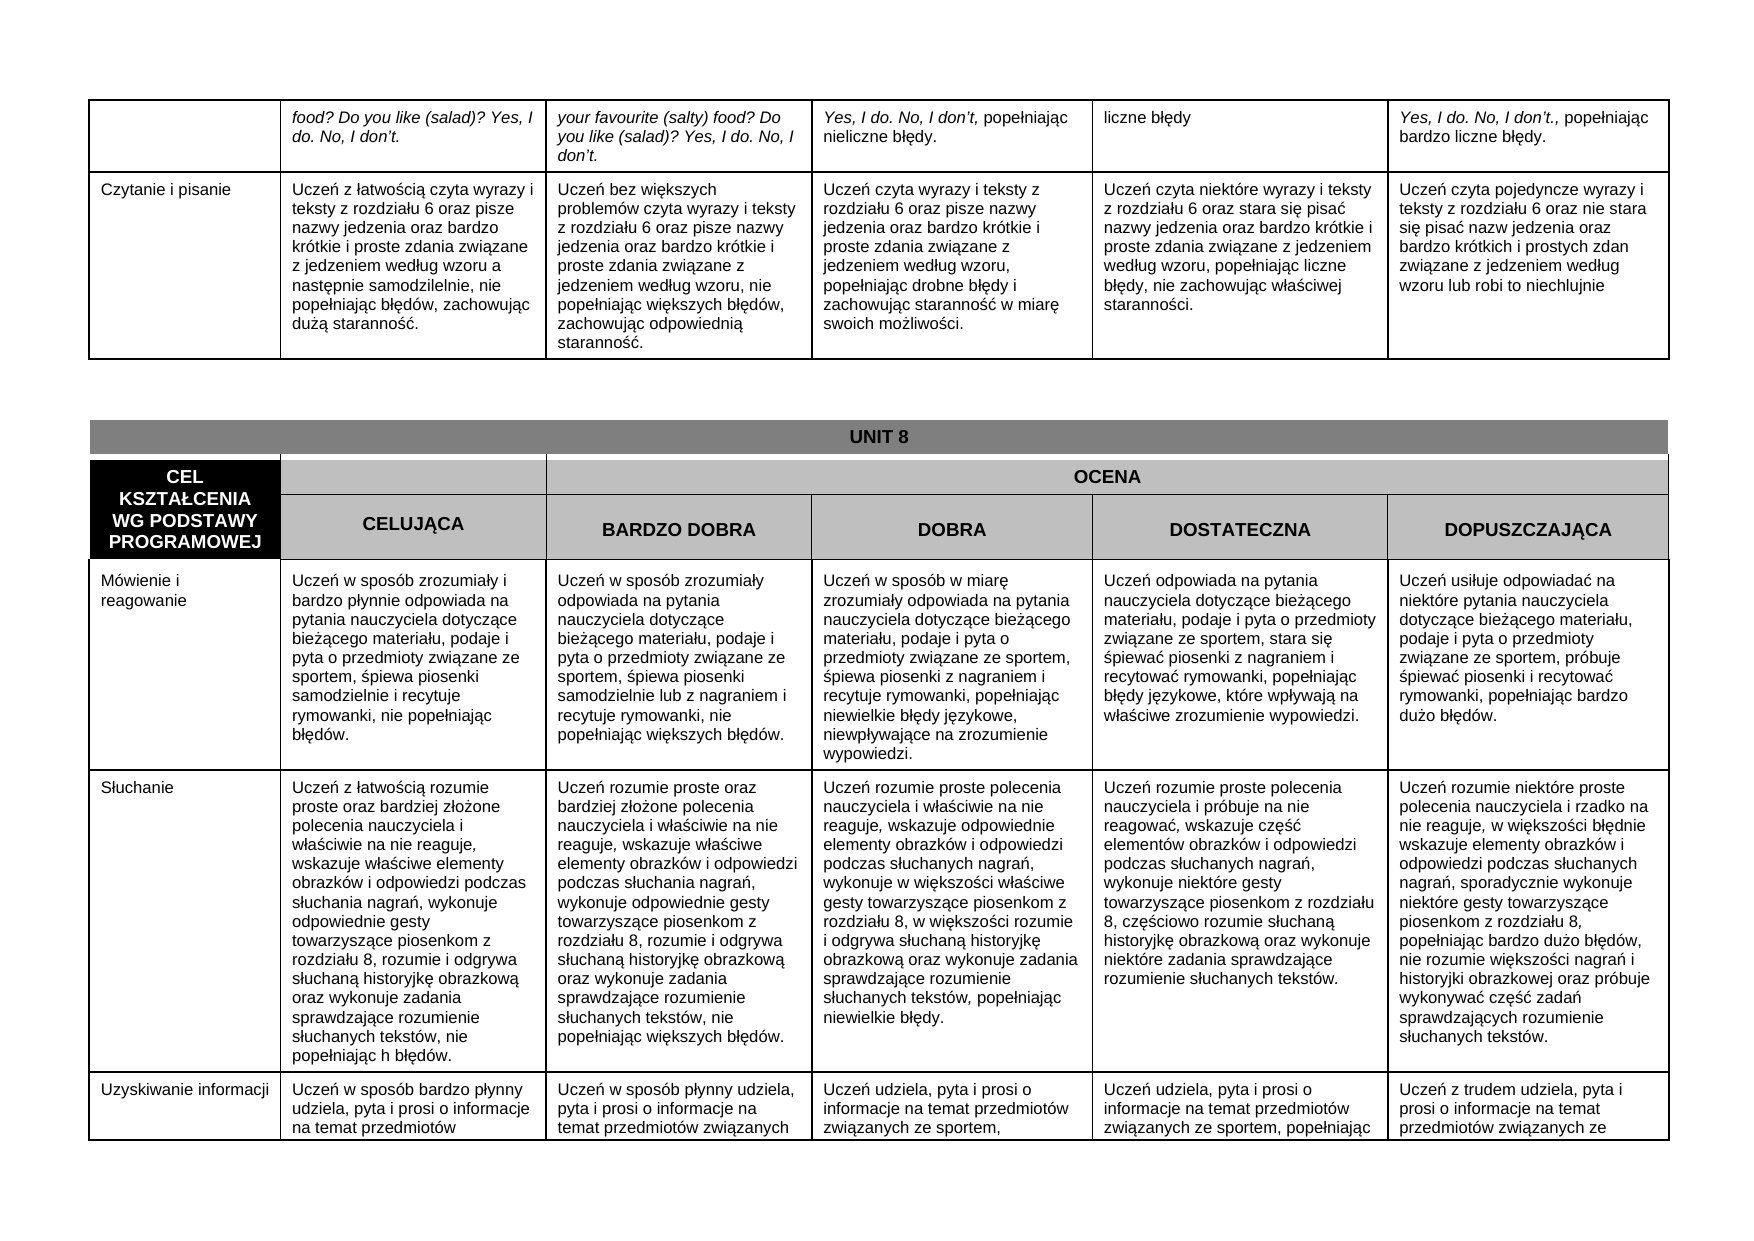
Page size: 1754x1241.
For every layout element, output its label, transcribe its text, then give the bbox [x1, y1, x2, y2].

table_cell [813, 1073, 1092, 1139]
table_cell OCENA [547, 460, 1668, 494]
table_cell CEL KSZTAŁCENIA WG PODSTAWY PROGRAMOWEJ [90, 460, 280, 559]
table_cell Uczeń w sposób w miarę zrozumiały odpowiada na pytania nauczyciela dotyczące bieżącego materiału, podaje i pyta o przedmioty związane ze sportem, śpiewa piosenki z nagraniem i recytuje rymowanki, popełniając niewielkie błędy językowe, niewpływające na zrozumienie wypowiedzi. [813, 560, 1092, 769]
table_header UNIT 8 [90, 420, 1668, 454]
table_cell Uczeń czyta wyrazy i teksty z rozdziału 6 oraz pisze nazwy jedzenia oraz bardzo krótkie i proste zdania związane z jedzeniem według wzoru, popełniając drobne błędy i zachowując staranność w miarę swoich możliwości. [813, 173, 1092, 358]
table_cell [547, 1073, 811, 1139]
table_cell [547, 101, 811, 171]
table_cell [1093, 1073, 1387, 1139]
table_cell Uczeń rozumie proste polecenia nauczyciela i próbuje na nie reagować, wskazuje część elementów obrazków i odpowiedzi podczas słuchanych nagrań, wykonuje niektóre gesty towarzyszące piosenkom z rozdziału 8, częściowo rozumie słuchaną historyjkę obrazkową oraz wykonuje niektóre zadania sprawdzające rozumienie słuchanych tekstów. [1093, 771, 1387, 1071]
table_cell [281, 1073, 545, 1139]
table_cell Uczeń czyta pojedyncze wyrazy i teksty z rozdziału 6 oraz nie stara się pisać nazw jedzenia oraz bardzo krótkich i prostych zdan związane z jedzeniem według wzoru lub robi to niechlujnie [1389, 173, 1668, 358]
table_cell Czytanie i pisanie [90, 173, 280, 358]
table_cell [90, 1073, 280, 1139]
table_cell Uczeń z łatwością rozumie proste oraz bardziej złożone polecenia nauczyciela i właściwie na nie reaguje, wskazuje właściwe elementy obrazków i odpowiedzi podczas słuchania nagrań, wykonuje odpowiednie gesty towarzyszące piosenkom z rozdziału 8, rozumie i odgrywa słuchaną historyjkę obrazkową oraz wykonuje zadania sprawdzające rozumienie słuchanych tekstów, nie popełniając h błędów. [281, 771, 545, 1071]
table_cell Uczeń rozumie proste polecenia nauczyciela i właściwie na nie reaguje, wskazuje odpowiednie elementy obrazków i odpowiedzi podczas słuchanych nagrań, wykonuje w większości właściwe gesty towarzyszące piosenkom z rozdziału 8, w większości rozumie i odgrywa słuchaną historyjkę obrazkową oraz wykonuje zadania sprawdzające rozumienie słuchanych tekstów, popełniając niewielkie błędy. [813, 771, 1092, 1071]
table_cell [1389, 101, 1668, 171]
table_cell CELUJĄCA [281, 495, 546, 559]
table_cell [90, 101, 280, 171]
table_cell DOPUSZCZAJĄCA [1388, 495, 1668, 559]
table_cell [1389, 1073, 1668, 1139]
table_cell Uczeń usiłuje odpowiadać na niektóre pytania nauczyciela dotyczące bieżącego materiału, podaje i pyta o przedmioty związane ze sportem, próbuje śpiewać piosenki i recytować rymowanki, popełniając bardzo dużo błędów. [1389, 560, 1668, 769]
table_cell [1093, 101, 1387, 171]
table_cell Uczeń bez większych problemów czyta wyrazy i teksty z rozdziału 6 oraz pisze nazwy jedzenia oraz bardzo krótkie i proste zdania związane z jedzeniem według wzoru, nie popełniając większych błędów, zachowując odpowiednią staranność. [547, 173, 811, 358]
table_cell DOSTATECZNA [1093, 495, 1387, 559]
table_cell Słuchanie [90, 771, 280, 1071]
table_cell Uczeń czyta niektóre wyrazy i teksty z rozdziału 6 oraz stara się pisać nazwy jedzenia oraz bardzo krótkie i proste zdania związane z jedzeniem według wzoru, popełniając liczne błędy, nie zachowując właściwej staranności. [1093, 173, 1387, 358]
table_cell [281, 101, 545, 171]
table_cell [813, 101, 1092, 171]
table_cell Uczeń z łatwością czyta wyrazy i teksty z rozdziału 6 oraz pisze nazwy jedzenia oraz bardzo krótkie i proste zdania związane z jedzeniem według wzoru a następnie samodzilelnie, nie popełniając błędów, zachowując dużą staranność. [281, 173, 545, 358]
table_cell DOBRA [812, 495, 1092, 559]
table_cell Uczeń rozumie niektóre proste polecenia nauczyciela i rzadko na nie reaguje, w większości błędnie wskazuje elementy obrazków i odpowiedzi podczas słuchanych nagrań, sporadycznie wykonuje niektóre gesty towarzyszące piosenkom z rozdziału 8, popełniając bardzo dużo błędów, nie rozumie większości nagrań i historyjki obrazkowej oraz próbuje wykonywać część zadań sprawdzających rozumienie słuchanych tekstów. [1389, 771, 1668, 1071]
table_cell Uczeń rozumie proste oraz bardziej złożone polecenia nauczyciela i właściwie na nie reaguje, wskazuje właściwe elementy obrazków i odpowiedzi podczas słuchania nagrań, wykonuje odpowiednie gesty towarzyszące piosenkom z rozdziału 8, rozumie i odgrywa słuchaną historyjkę obrazkową oraz wykonuje zadania sprawdzające rozumienie słuchanych tekstów, nie popełniając większych błędów. [547, 771, 811, 1071]
table_cell Uczeń odpowiada na pytania nauczyciela dotyczące bieżącego materiału, podaje i pyta o przedmioty związane ze sportem, stara się śpiewać piosenki z nagraniem i recytować rymowanki, popełniając błędy językowe, które wpływają na właściwe zrozumienie wypowiedzi. [1093, 560, 1387, 769]
table_cell Uczeń w sposób zrozumiały i bardzo płynnie odpowiada na pytania nauczyciela dotyczące bieżącego materiału, podaje i pyta o przedmioty związane ze sportem, śpiewa piosenki samodzielnie i recytuje rymowanki, nie popełniając błędów. [281, 560, 545, 769]
table_cell BARDZO DOBRA [547, 495, 811, 559]
table_cell Uczeń w sposób zrozumiały odpowiada na pytania nauczyciela dotyczące bieżącego materiału, podaje i pyta o przedmioty związane ze sportem, śpiewa piosenki samodzielnie lub z nagraniem i recytuje rymowanki, nie popełniając większych błędów. [547, 560, 811, 769]
table_cell Mówienie i reagowanie [90, 565, 280, 769]
table_cell [281, 460, 546, 494]
